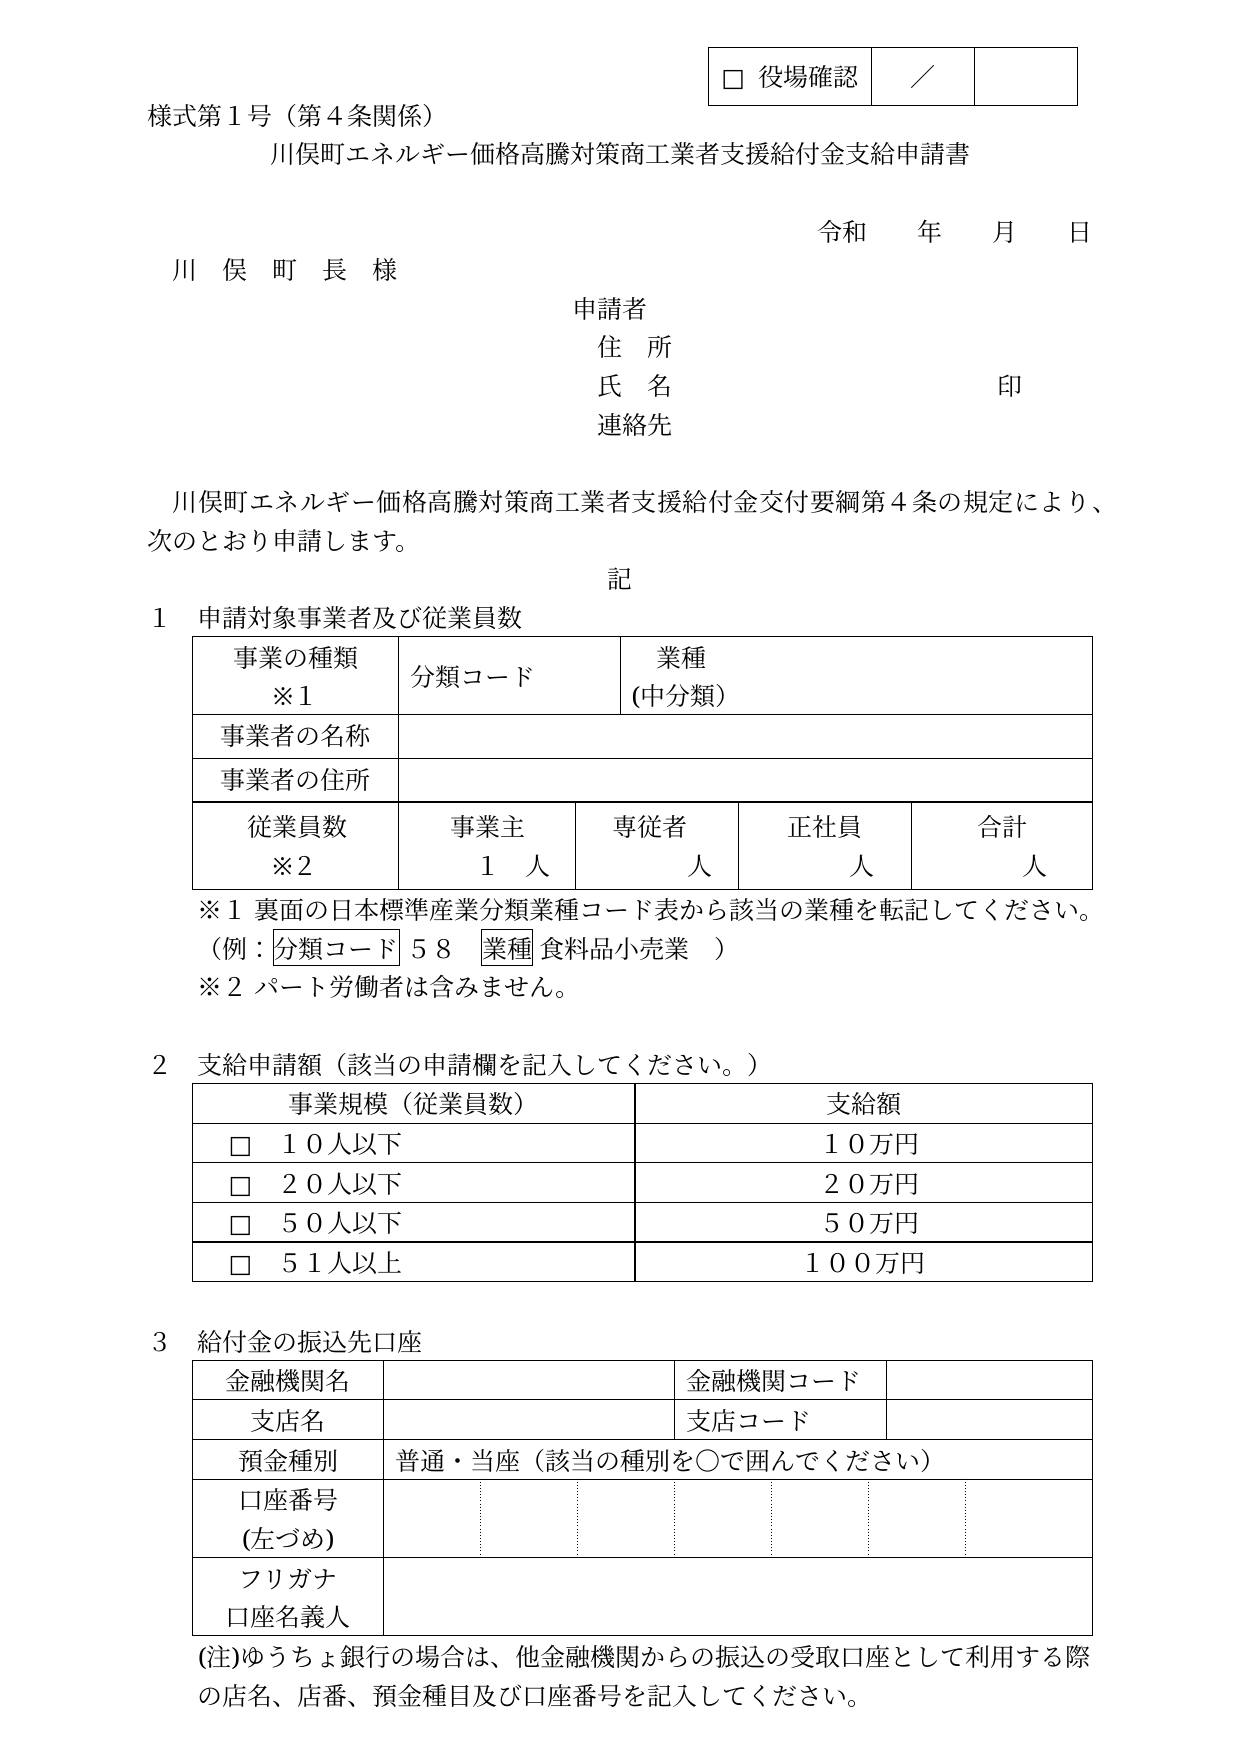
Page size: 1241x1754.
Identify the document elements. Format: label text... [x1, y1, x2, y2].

table_cell ２０万円 [636, 1163, 1092, 1202]
table_header 業種 (中分類） [621, 637, 1092, 714]
text 記 [148, 559, 1092, 597]
table_cell 口座番号 (左づめ) [193, 1480, 383, 1557]
text 住 所 [148, 327, 992, 365]
text 申請者 [148, 288, 992, 327]
table_cell □ ５１人以上 [193, 1243, 634, 1281]
table_cell 正社員 人 [739, 803, 911, 888]
table_cell [399, 759, 1092, 801]
table_header 役場確認 [709, 48, 871, 105]
text 川 俣 町 長 様 [148, 249, 992, 288]
table_cell [399, 715, 1092, 758]
text ※２ パート労働者は含みません。 [148, 967, 1092, 1005]
table_cell 事業者の名称 [193, 715, 398, 758]
text 様式第１号（第４条関係） [148, 95, 1092, 133]
table_cell １０万円 [636, 1124, 1092, 1162]
text 川俣町エネルギー価格高騰対策商工業者支援給付金支給申請書 [148, 133, 1092, 172]
table_cell 支店コード [675, 1400, 886, 1439]
table_cell [772, 1480, 868, 1557]
table_header 分類コード [399, 637, 620, 714]
text １ 申請対象事業者及び従業員数 [148, 597, 1092, 636]
text （例：分類コード ５８ 業種 食料品小売業 ） [274, 928, 532, 967]
text (注)ゆうちょ銀行の場合は、他金融機関からの振込の受取口座として利用する際の店名、店番、預金種目及び口座番号を記入してください。 [148, 1636, 1092, 1713]
table_cell [384, 1480, 481, 1557]
table_cell [869, 1480, 966, 1557]
table_cell １００万円 [636, 1243, 1092, 1281]
table_cell 従業員数 ※２ [193, 803, 398, 888]
table_header [887, 1361, 1092, 1399]
table_cell [887, 1400, 1092, 1439]
text （例：分類コード ５８ 業種 食料品小売業 ） [148, 928, 399, 967]
table_cell フリガナ 口座名義人 [193, 1558, 383, 1635]
text ２ 支給申請額（該当の申請欄を記入してください。） [148, 1044, 1092, 1083]
table_cell [384, 1558, 1092, 1635]
table_cell 事業者の住所 [193, 759, 398, 801]
text ※１ 裏面の日本標準産業分類業種コード表から該当の業種を転記してください。 [148, 889, 1092, 928]
table_cell 普通・当座（該当の種別を〇で囲んでください） [384, 1440, 1092, 1478]
table_header 金融機関名 [193, 1361, 383, 1399]
text 川俣町エネルギー価格高騰対策商工業者支援給付金交付要綱第４条の規定により、次のとおり申請します。 [148, 481, 1092, 559]
table_header 金融機関コード [675, 1361, 886, 1399]
text 氏 名 印 [148, 365, 1093, 404]
table_cell 合計 人 [912, 803, 1092, 888]
table_header [384, 1361, 674, 1399]
text （例：分類コード ５８ 業種 食料品小売業 ） [482, 928, 1092, 967]
table_cell □ ２０人以下 [193, 1163, 634, 1202]
text 連絡先 [148, 404, 992, 443]
table_header 事業の種類 ※１ [193, 637, 398, 714]
table_cell 事業主 １ 人 [399, 803, 575, 888]
table_cell [675, 1480, 772, 1557]
table_header ／ [872, 48, 974, 105]
text ３ 給付金の振込先口座 [148, 1321, 1092, 1359]
table_cell □ １０人以下 [193, 1124, 634, 1162]
table_cell [481, 1480, 578, 1557]
table_cell 支店名 [193, 1400, 383, 1439]
table_header [975, 48, 1077, 105]
table_header 支給額 [636, 1084, 1092, 1122]
table_cell ５０万円 [636, 1203, 1092, 1241]
table_cell [966, 1480, 1092, 1557]
table_cell 専従者 人 [576, 803, 738, 888]
table_header 事業規模（従業員数） [193, 1084, 634, 1122]
table_cell [578, 1480, 675, 1557]
text 令和 年〇〇月〇〇日 [148, 211, 1092, 249]
table_cell □ ５０人以下 [193, 1203, 634, 1241]
table_cell [384, 1400, 674, 1439]
table_cell 預金種別 [193, 1440, 383, 1478]
